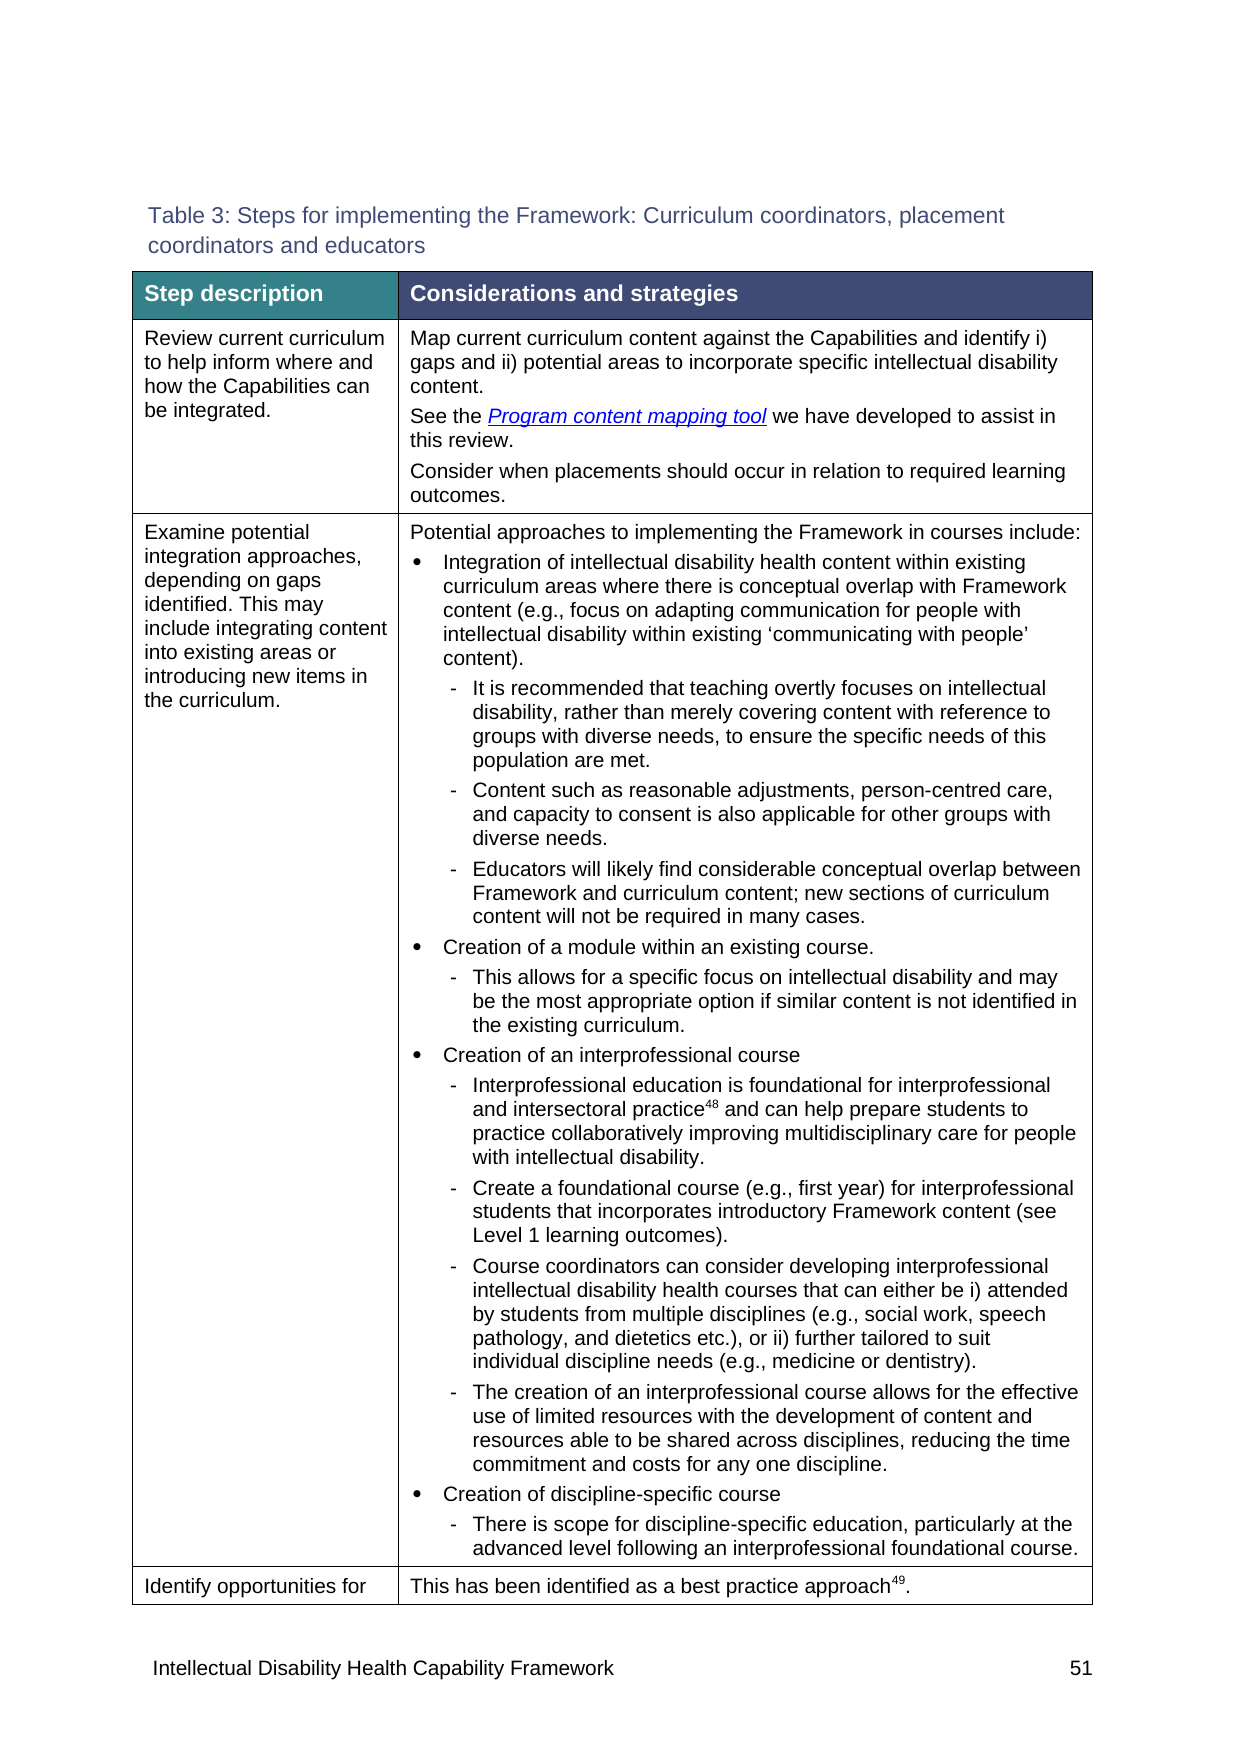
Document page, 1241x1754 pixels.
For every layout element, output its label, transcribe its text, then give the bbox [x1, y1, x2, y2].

table_header Step description [133, 272, 398, 319]
text Table 3: Steps for implementing the Framework: Curriculum coordinators, placement coordinators and educators [148, 202, 1092, 259]
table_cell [399, 1567, 1092, 1604]
table_cell Map current curriculum content against the Capabilities and identify i) gaps and ii) potential areas to incorporate specific intellectual disability content. See the Program content mapping tool we have developed to assist in this review. Consider when placements should occur in relation to required learning outcomes. [399, 320, 1092, 513]
table_header Considerations and strategies [399, 272, 1092, 319]
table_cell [133, 1567, 398, 1604]
table_cell Review current curriculum to help inform where and how the Capabilities can be integrated. [133, 320, 398, 513]
table_cell Examine potential integration approaches, depending on gaps identified. This may include integrating content into existing areas or introducing new items in the curriculum. [133, 514, 398, 1566]
table_cell Potential approaches to implementing the Framework in courses include: Integration of intellectual disability health content within existing curriculum areas where there is conceptual overlap with Framework content (e.g., focus on adapting communication for people with intellectual disability within existing ‘communicating with people’ content). It is recommended that teaching overtly focuses on intellectual disability, rather than merely covering content with reference to groups with diverse needs, to ensure the specific needs of this population are met. Content such as reasonable adjustments, person-centred care, and capacity to consent is also applicable for other groups with diverse needs. Educators will likely find considerable conceptual overlap between Framework and curriculum content; new sections of curriculum content will not be required in many cases. Creation of a module within an existing course. This allows for a specific focus on intellectual disability and may be the most appropriate option if similar content is not identified in the existing curriculum. Creation of an interprofessional course Interprofessional education is foundational for interprofessional and intersectoral practice48 and can help prepare students to practice collaboratively improving multidisciplinary care for people with intellectual disability. Create a foundational course (e.g., first year) for interprofessional students that incorporates introductory Framework content (see Level 1 learning outcomes). Course coordinators can consider developing interprofessional intellectual disability health courses that can either be i) attended by students from multiple disciplines (e.g., social work, speech pathology, and dietetics etc.), or ii) further tailored to suit individual discipline needs (e.g., medicine or dentistry). The creation of an interprofessional course allows for the effective use of limited resources with the development of content and resources able to be shared across disciplines, reducing the time commitment and costs for any one discipline. Creation of discipline-specific course There is scope for discipline-specific education, particularly at the advanced level following an interprofessional foundational course. [399, 514, 1092, 1566]
